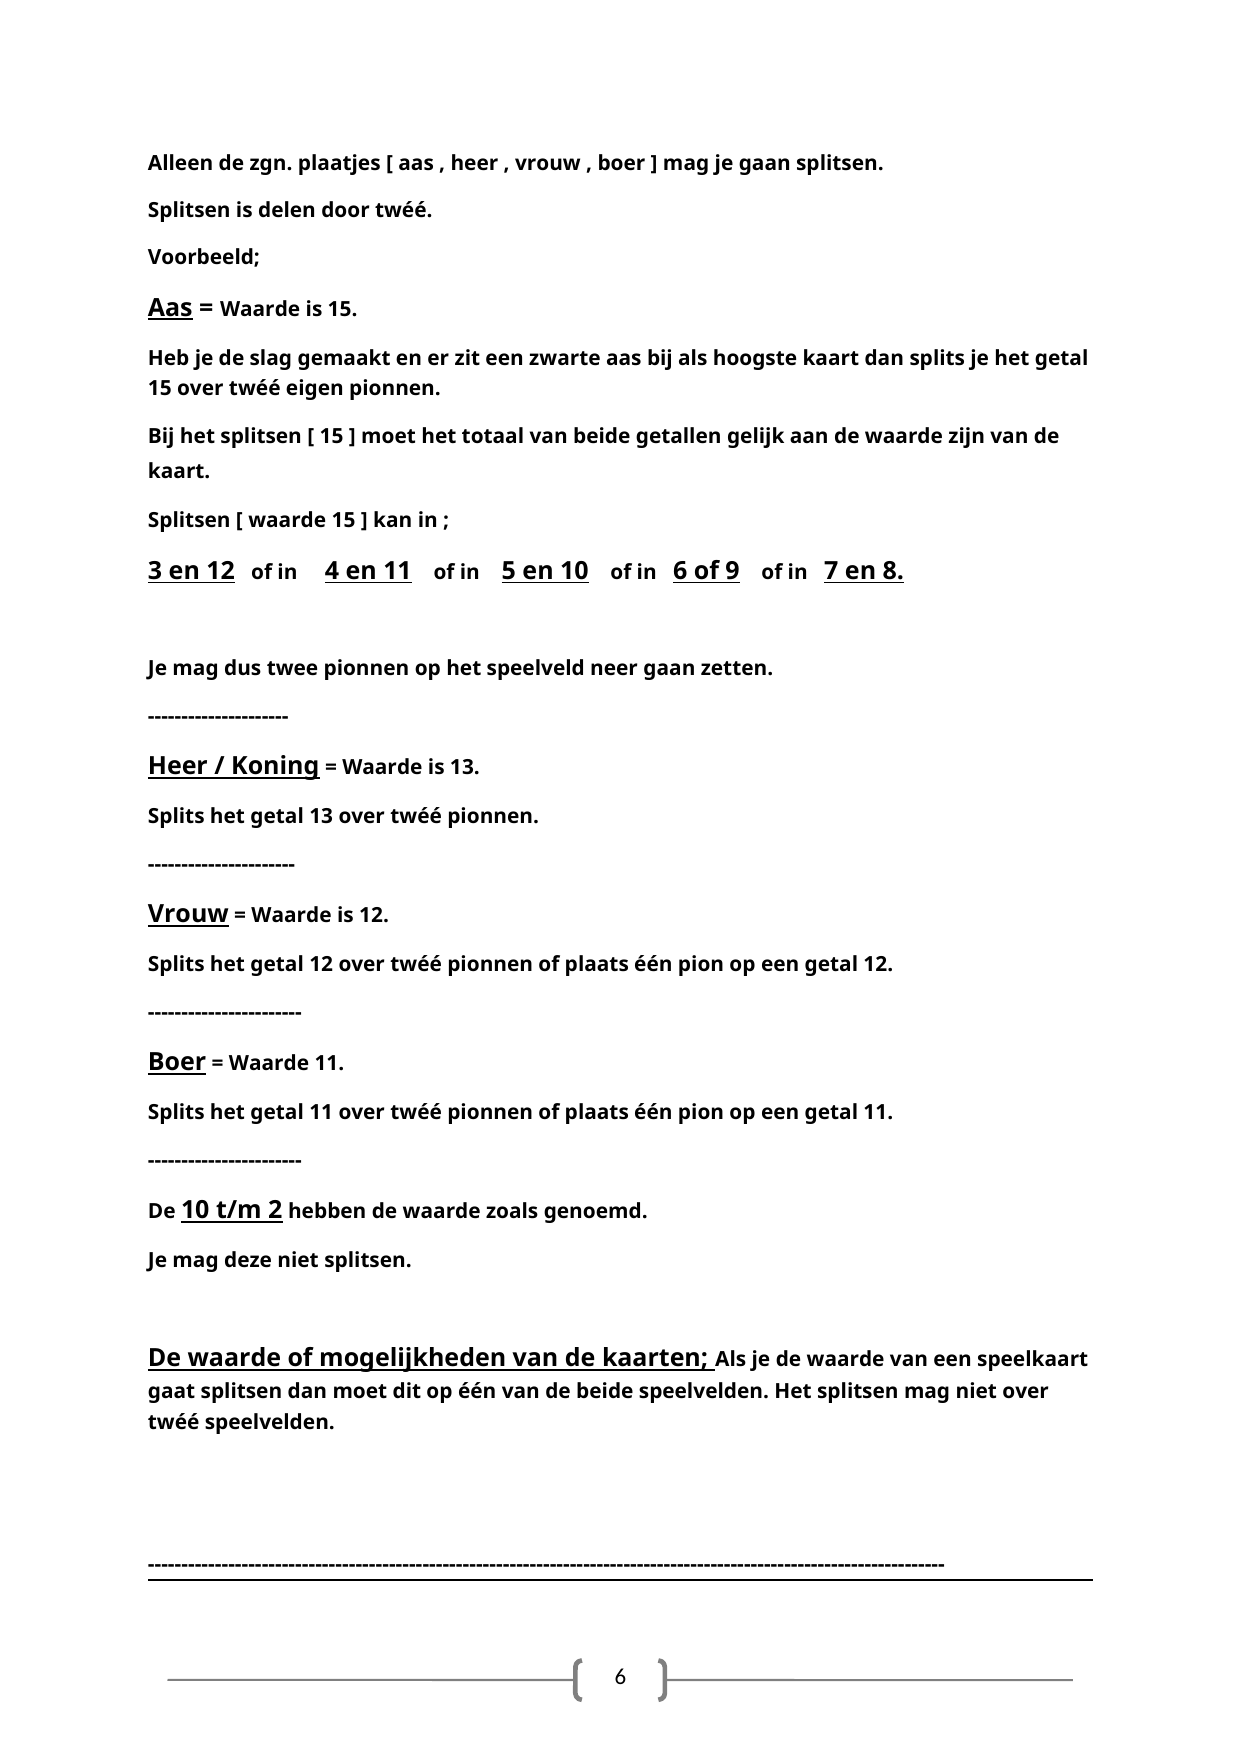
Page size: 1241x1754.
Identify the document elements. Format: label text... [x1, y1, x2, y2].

text Alleen de zgn. plaatjes [ aas , heer , vrouw , boer ] mag je gaan splitsen. [148, 148, 1093, 176]
text Splitsen [ waarde 15 ] kan in ; [148, 505, 1093, 534]
text ----------------------------------------------------------------------------------------------------------------------- [148, 1549, 1093, 1579]
text De 10 t/m 2 hebben de waarde zoals genoemd. [148, 1192, 1093, 1226]
text Bij het splitsen [ 15 ] moet het totaal van beide getallen gelijk aan de waarde zijn van de kaart. [148, 421, 1093, 486]
text --------------------- [148, 701, 1093, 729]
text 3 en 12 of in 4 en 11 of in 5 en 10 of in 6 of 9 of in 7 en 8. [148, 553, 1093, 587]
text Splits het getal 12 over twéé pionnen of plaats één pion op een getal 12. [148, 949, 1093, 978]
text Aas = Waarde is 15. [148, 289, 1093, 323]
text Je mag dus twee pionnen op het speelveld neer gaan zetten. [148, 653, 1093, 682]
text Je mag deze niet splitsen. [148, 1246, 1093, 1274]
text Splitsen is delen door twéé. [148, 195, 1093, 223]
text De waarde of mogelijkheden van de kaarten; Als je de waarde van een speelkaart gaat splitsen dan moet dit op één van de beide speelvelden. Het splitsen mag niet over twéé speelvelden. [148, 1340, 1093, 1435]
text Voorbeeld; [148, 242, 1093, 271]
text Splits het getal 13 over twéé pionnen. [148, 801, 1093, 830]
text Boer = Waarde 11. [148, 1044, 1093, 1078]
text ---------------------- [148, 849, 1093, 877]
text Splits het getal 11 over twéé pionnen of plaats één pion op een getal 11. [148, 1097, 1093, 1126]
text Heer / Koning = Waarde is 13. [148, 748, 1093, 782]
text ----------------------- [148, 1145, 1093, 1173]
text ----------------------- [148, 997, 1093, 1025]
text Vrouw = Waarde is 12. [148, 896, 1093, 930]
text Heb je de slag gemaakt en er zit een zwarte aas bij als hoogste kaart dan splits je het getal 15 over twéé eigen pionnen. [148, 343, 1093, 402]
